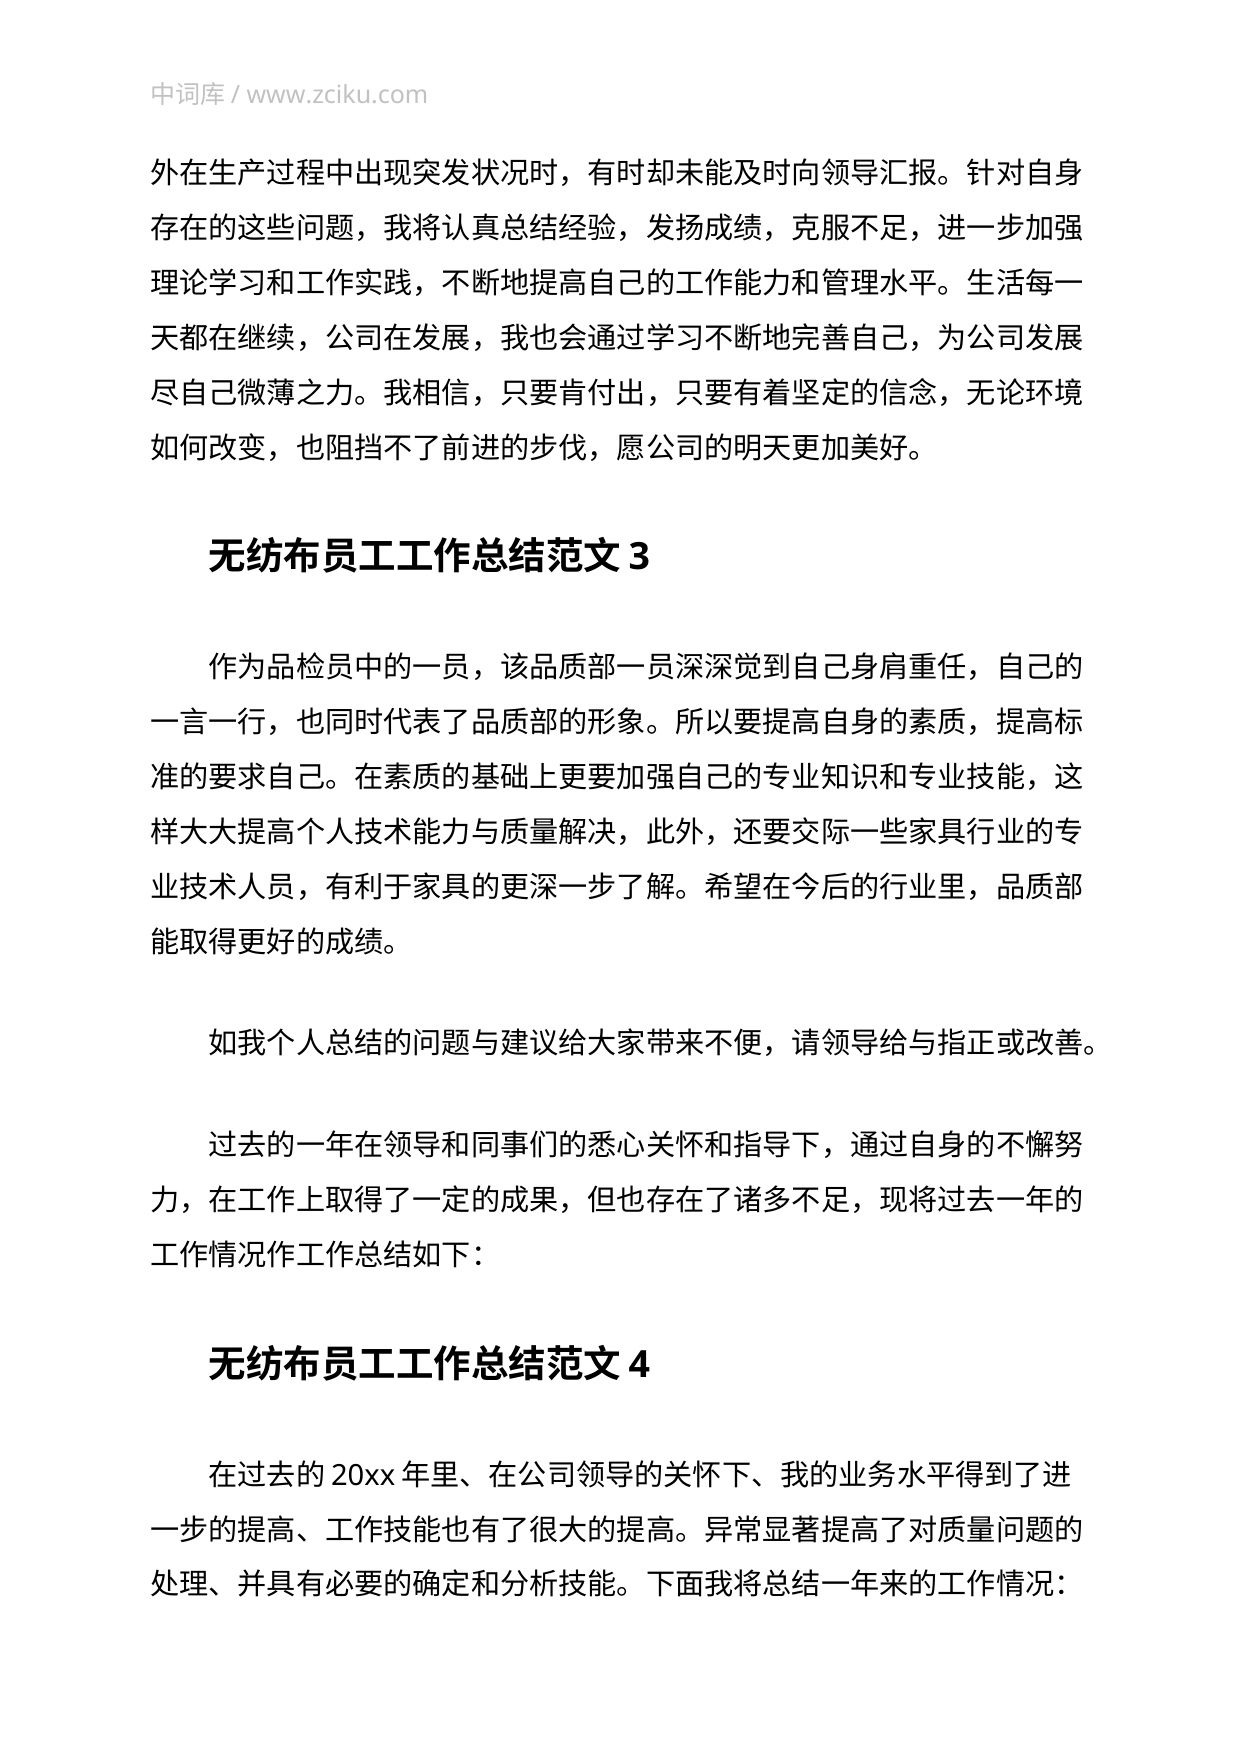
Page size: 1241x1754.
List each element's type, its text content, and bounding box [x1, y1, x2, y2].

text 作为品检员中的一员，该品质部一员深深觉到自己身肩重任，自己的一言一行，也同时代表了品质部的形象。所以要提高自身的素质，提高标准的要求自己。在素质的基础上更要加强自己的专业知识和专业技能，这样大大提高个人技术能力与质量解决，此外，还要交际一些家具行业的专业技术人员，有利于家具的更深一步了解。希望在今后的行业里，品质部能取得更好的成绩。 [150, 644, 1090, 961]
text 如我个人总结的问题与建议给大家带来不便，请领导给与指正或改善。 [150, 1020, 1090, 1062]
text 在过去的20xx年里、在公司领导的关怀下、我的业务水平得到了进一步的提高、工作技能也有了很大的提高。异常显著提高了对质量问题的处理、并具有必要的确定和分析技能。下面我将总结一年来的工作情况： [150, 1451, 1090, 1603]
text 过去的一年在领导和同事们的悉心关怀和指导下，通过自身的不懈努力，在工作上取得了一定的成果，但也存在了诸多不足，现将过去一年的工作情况作工作总结如下： [150, 1122, 1090, 1274]
text 无纺布员工工作总结范文3 [150, 526, 1090, 581]
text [150, 150, 1090, 467]
text 无纺布员工工作总结范文4 [150, 1333, 1090, 1388]
